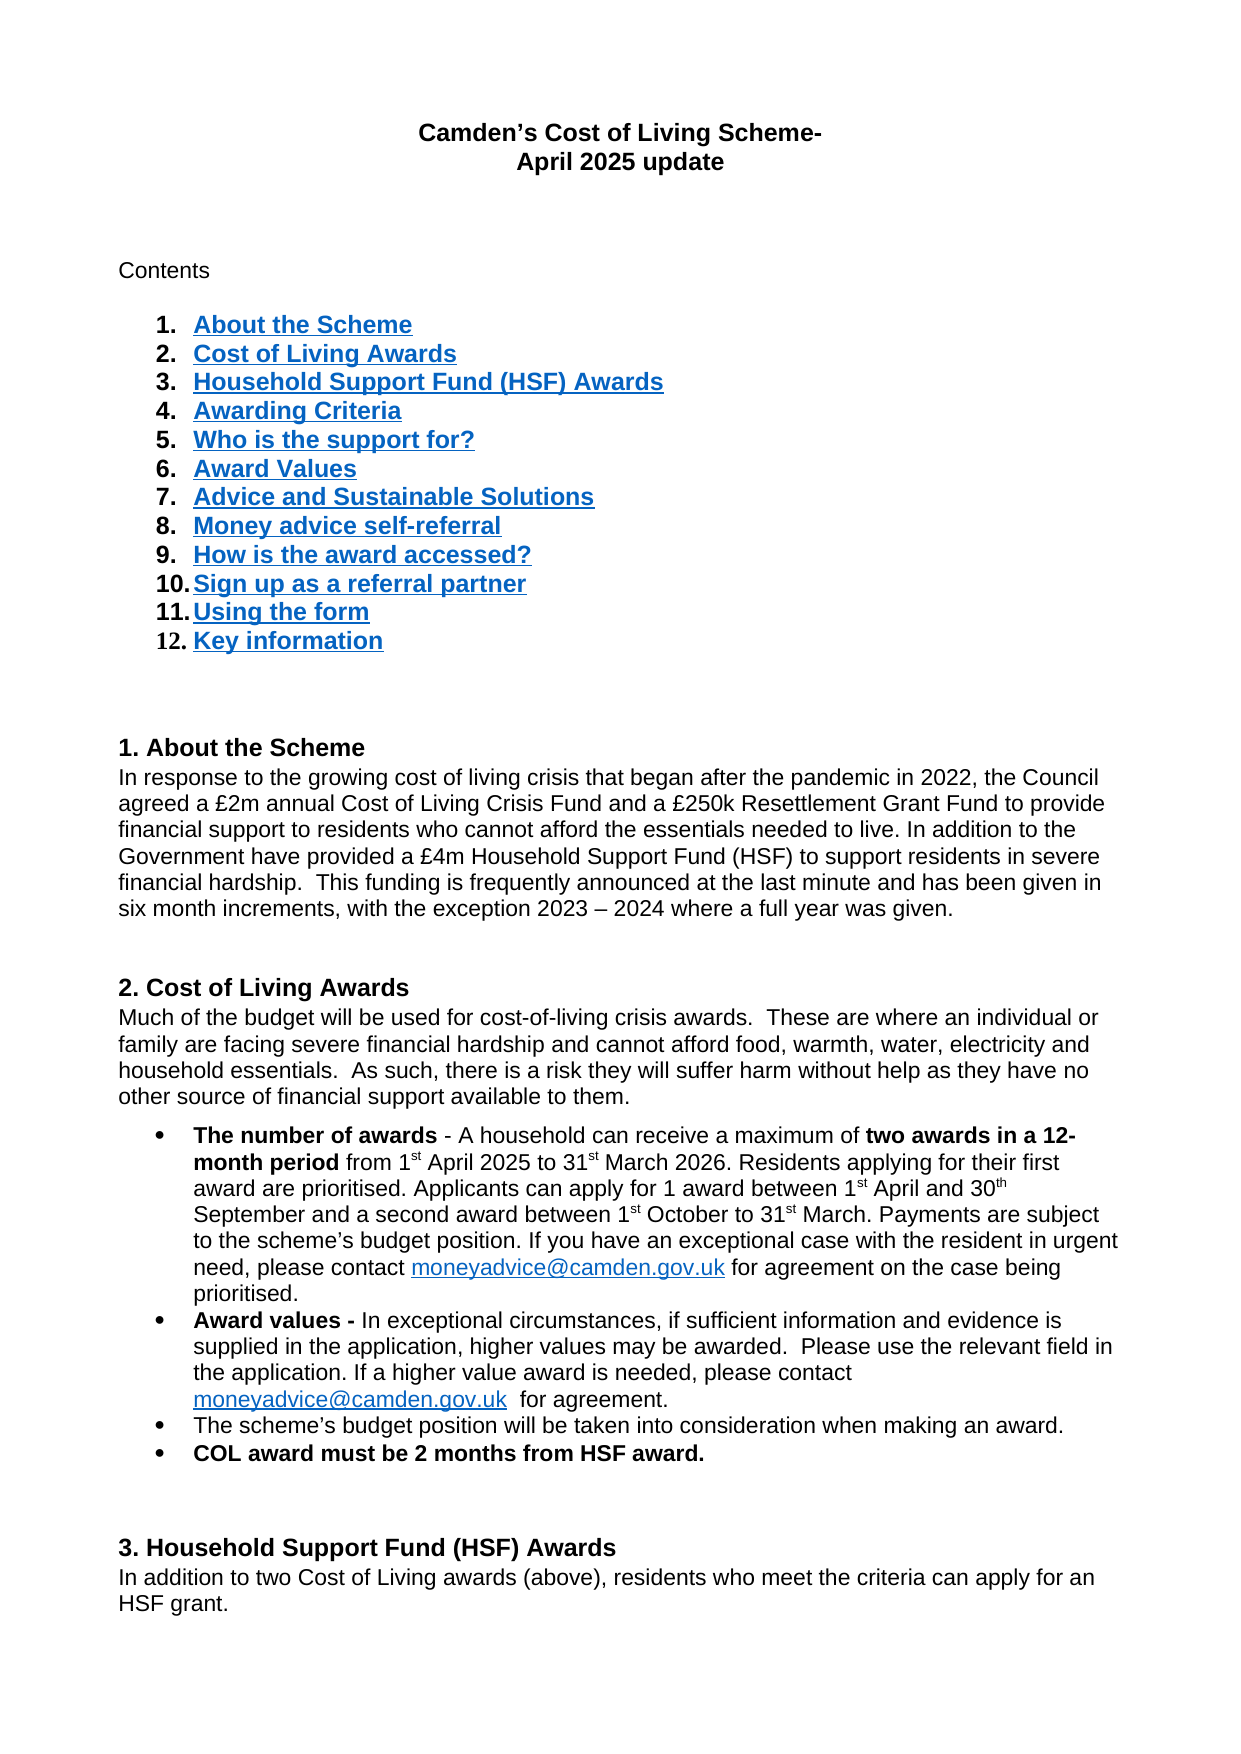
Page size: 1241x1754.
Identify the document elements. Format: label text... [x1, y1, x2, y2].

list About the Scheme [156, 310, 1122, 338]
subtitle 3. Household Support Fund (HSF) Awards [118, 1533, 1122, 1561]
list Award values - In exceptional circumstances, if sufficient information and evidence is supplied in the application, higher values may be awarded. Please use the relevant field in the application. If a higher value award is needed, please contact moneyadvice@camden.gov.uk for agreement. [156, 1307, 1122, 1412]
list Who is the support for? [156, 425, 1122, 453]
text April 2025 update [118, 147, 1122, 176]
text In addition to two Cost of Living awards (above), residents who meet the criteria can apply for an HSF grant. [118, 1564, 1122, 1616]
list Cost of Living Awards [156, 338, 1122, 367]
list Key information [156, 626, 1122, 655]
list Award Values [156, 453, 1122, 482]
list COL award must be 2 months from HSF award. [156, 1440, 1122, 1467]
text In response to the growing cost of living crisis that began after the pandemic in 2022, the Council agreed a £2m annual Cost of Living Crisis Fund and a £250k Resettlement Grant Fund to provide financial support to residents who cannot afford the essentials needed to live. In addition to the Government have provided a £4m Household Support Fund (HSF) to support residents in severe financial hardship. This funding is frequently announced at the last minute and has been given in six month increments, with the exception 2023 – 2024 where a full year was given. [118, 764, 1122, 922]
list The number of awards - A household can receive a maximum of two awards in a 12-month period from 1st April 2025 to 31st March 2026. Residents applying for their first award are prioritised. Applicants can apply for 1 award between 1st April and 30th September and a second award between 1st October to 31st March. Payments are subject to the scheme’s budget position. If you have an exceptional case with the resident in urgent need, please contact moneyadvice@camden.gov.uk for agreement on the case being prioritised. [156, 1122, 1122, 1307]
list Sign up as a referral partner [156, 568, 1122, 597]
list Using the form [156, 597, 1122, 626]
list How is the award accessed? [156, 540, 1122, 568]
text Much of the budget will be used for cost-of-living crisis awards. These are where an individual or family are facing severe financial hardship and cannot afford food, warmth, water, electricity and household essentials. As such, there is a risk they will suffer harm without help as they have no other source of financial support available to them. [118, 1004, 1122, 1109]
list Money advice self-referral [156, 511, 1122, 540]
subtitle 2. Cost of Living Awards [118, 973, 1122, 1002]
text Contents [118, 257, 1122, 283]
list Advice and Sustainable Solutions [156, 482, 1122, 511]
text Camden’s Cost of Living Scheme- [118, 118, 1122, 147]
list Awarding Criteria [156, 396, 1122, 425]
subtitle 1. About the Scheme [118, 733, 1122, 761]
list Household Support Fund (HSF) Awards [156, 367, 1122, 396]
list The scheme’s budget position will be taken into consideration when making an award. [156, 1412, 1122, 1438]
